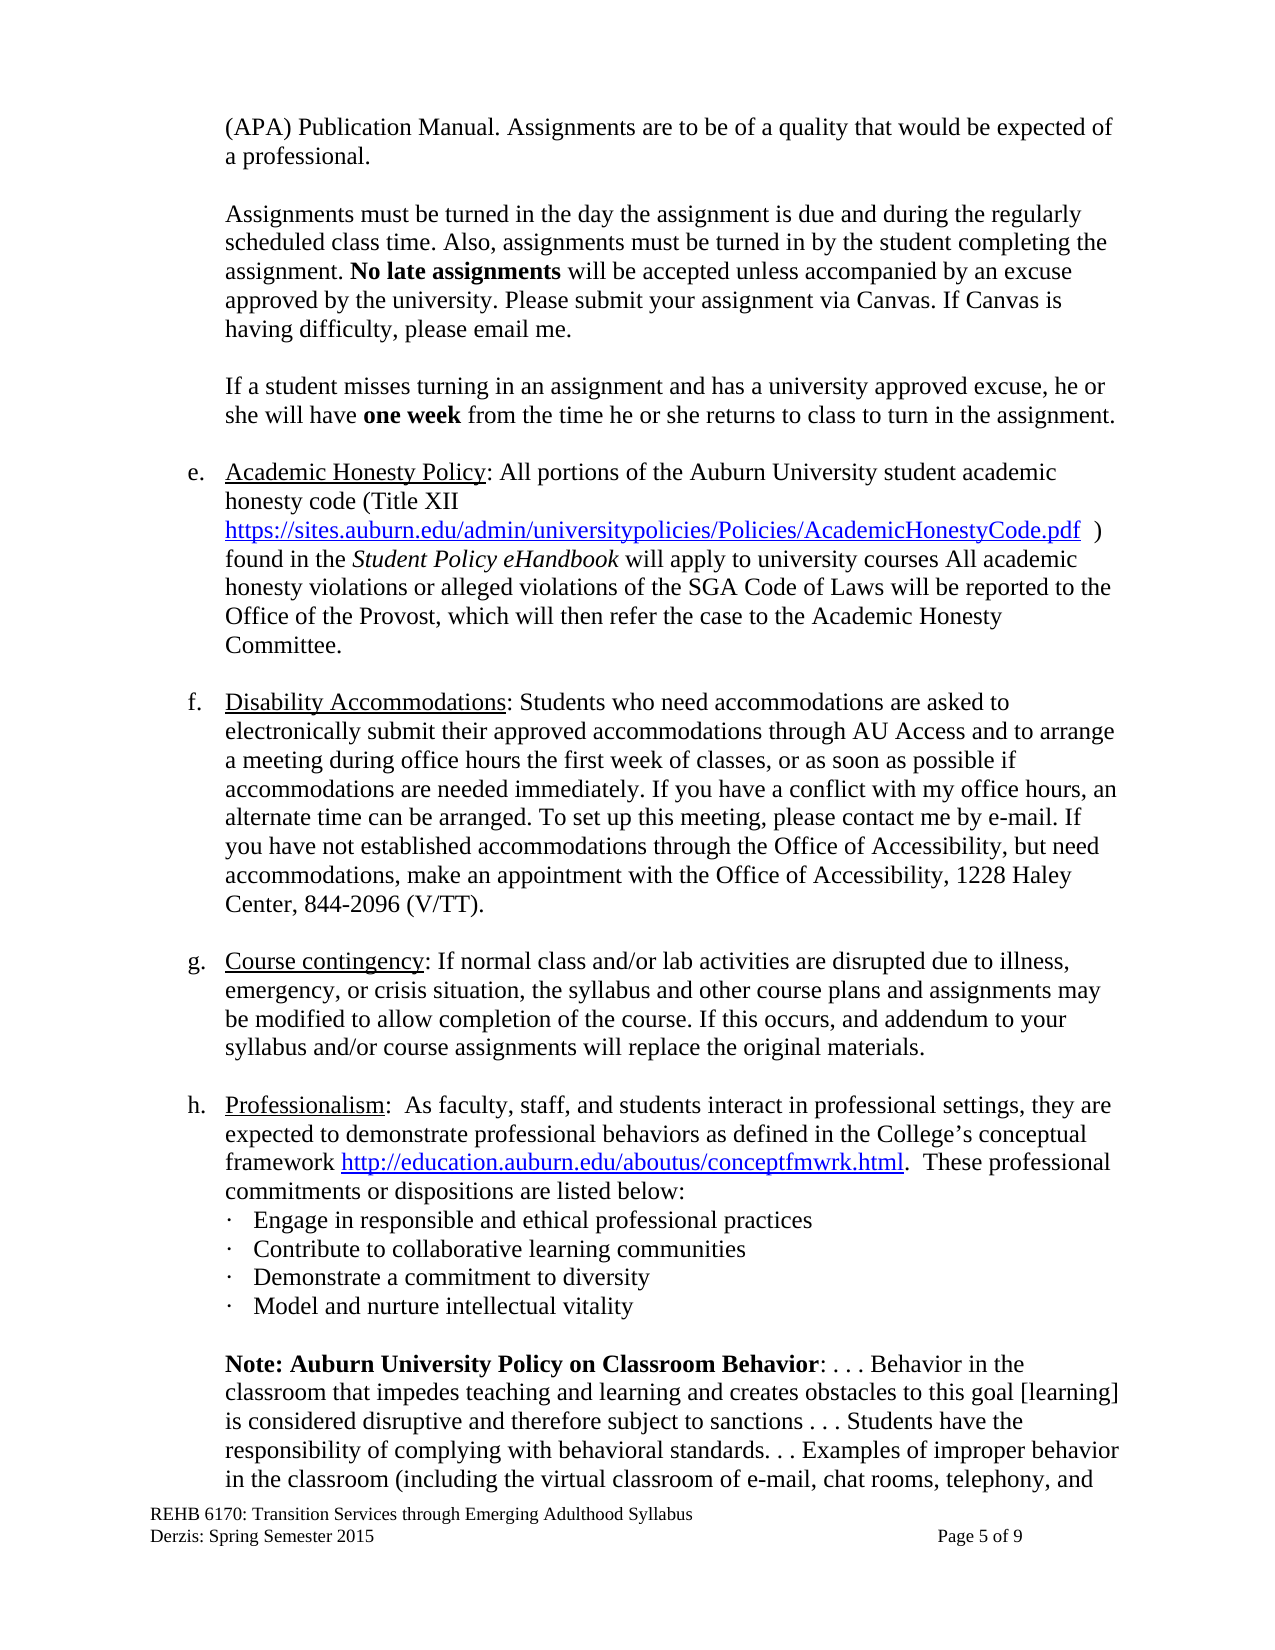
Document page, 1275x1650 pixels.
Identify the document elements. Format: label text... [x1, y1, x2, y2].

list Professionalism: As faculty, staff, and students interact in professional settings, they are expected to demonstrate professional behaviors as defined in the College’s conceptual framework http://education.auburn.edu/aboutus/conceptfmwrk.html. These professional commitments or dispositions are listed below: [187, 1090, 1125, 1205]
text Assignments must be turned in the day the assignment is due and during the regularly scheduled class time. Also, assignments must be turned in by the student completing the assignment. No late assignments will be accepted unless accompanied by an excuse approved by the university. Please submit your assignment via Canvas. If Canvas is having difficulty, please email me. [225, 199, 1125, 342]
list Academic Honesty Policy: All portions of the Auburn University student academic honesty code (Title XII https://sites.auburn.edu/admin/universitypolicies/Policies/AcademicHonestyCode.pdf ) found in the Student Policy eHandbook will apply to university courses All academic honesty violations or alleged violations of the SGA Code of Laws will be reported to the Office of the Provost, which will then refer the case to the Academic Honesty Committee. [187, 457, 1125, 659]
list Disability Accommodations: Students who need accommodations are asked to electronically submit their approved accommodations through AU Access and to arrange a meeting during office hours the first week of classes, or as soon as possible if accommodations are needed immediately. If you have a conflict with my office hours, an alternate time can be arranged. To set up this meeting, please contact me by e-mail. If you have not established accommodations through the Office of Accessibility, but need accommodations, make an appointment with the Office of Accessibility, 1228 Haley Center, 844-2096 (V/TT). [187, 687, 1125, 917]
text If a student misses turning in an assignment and has a university approved excuse, he or she will have one week from the time he or she returns to class to turn in the assignment. [225, 371, 1125, 429]
list Course contingency: If normal class and/or lab activities are disrupted due to illness, emergency, or crisis situation, the syllabus and other course plans and assignments may be modified to allow completion of the course. If this occurs, and addendum to your syllabus and/or course assignments will replace the original materials. [187, 946, 1125, 1061]
list Model and nurture intellectual vitality [225, 1291, 1125, 1320]
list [187, 112, 1125, 170]
list Demonstrate a commitment to diversity [225, 1262, 1125, 1291]
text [225, 1349, 1125, 1492]
list Contribute to collaborative learning communities [225, 1234, 1125, 1262]
list Engage in responsible and ethical professional practices [225, 1205, 1125, 1234]
